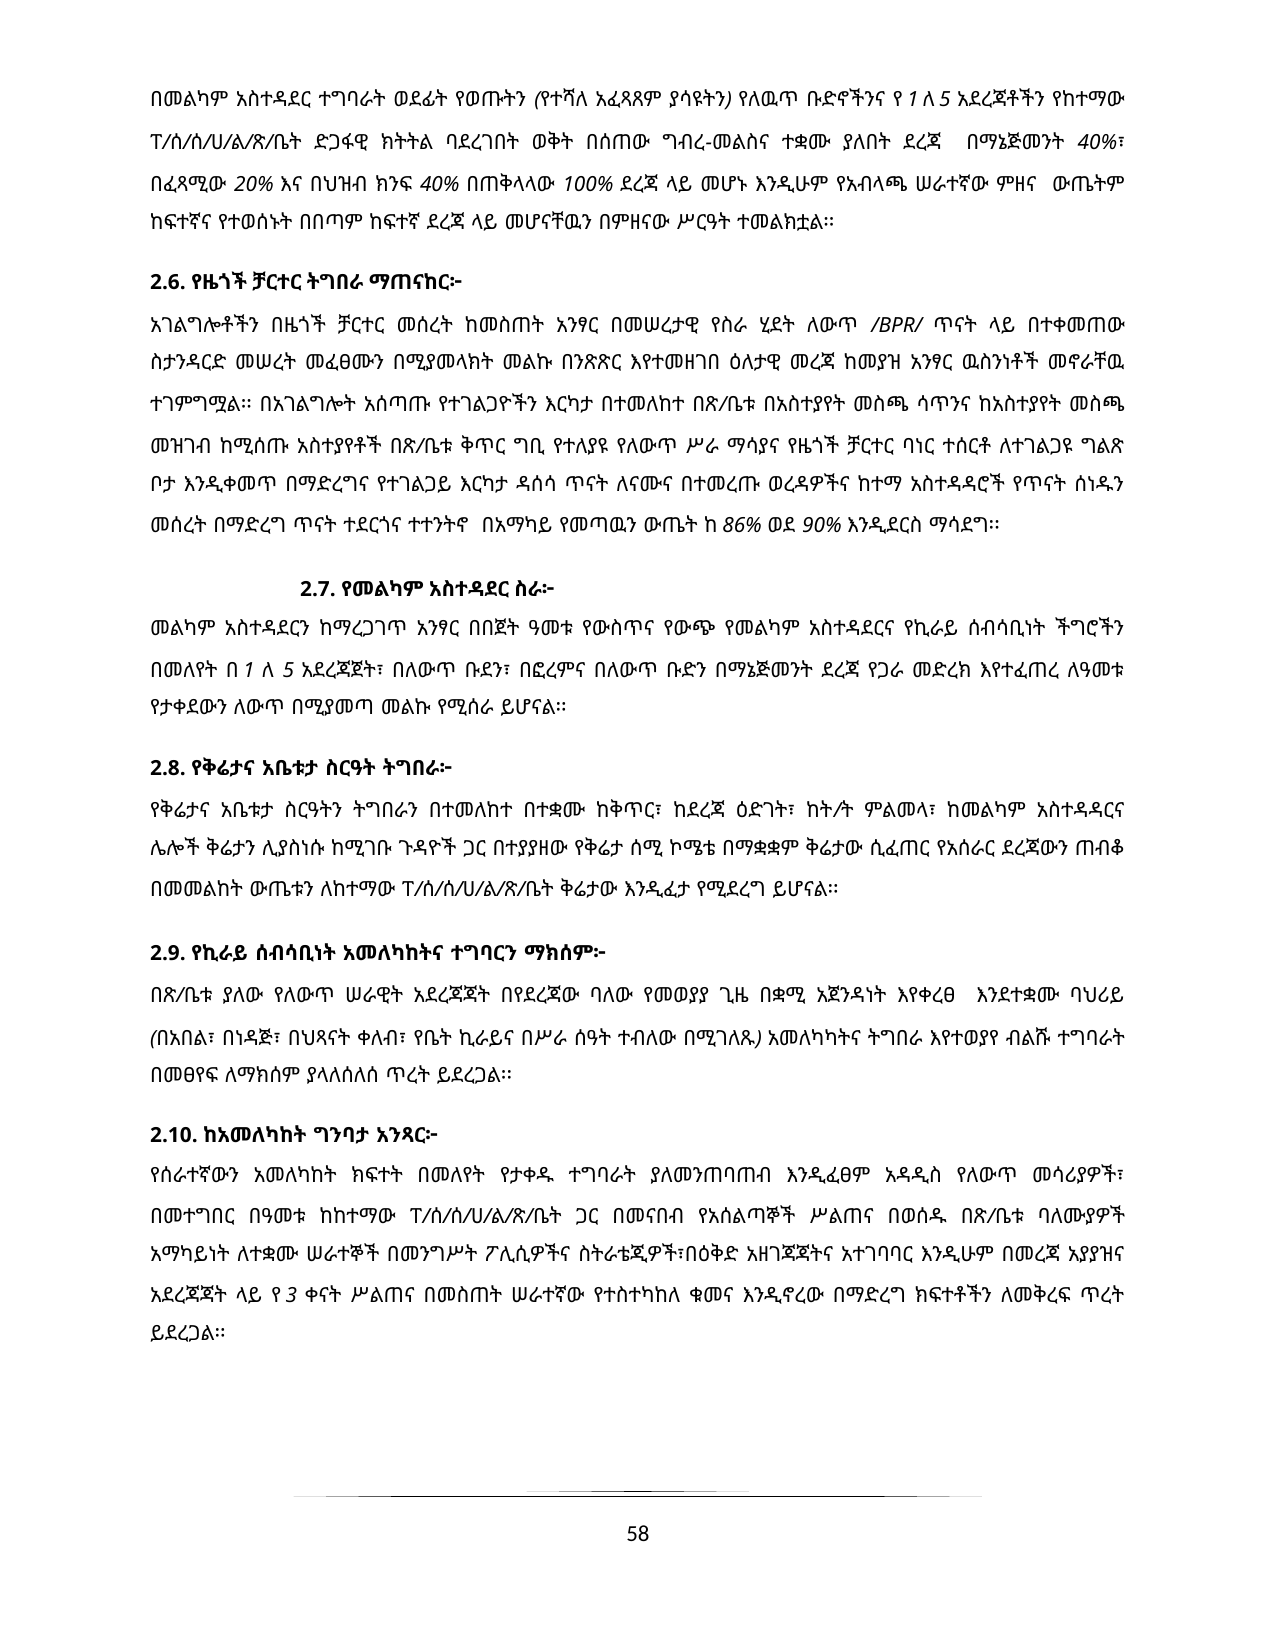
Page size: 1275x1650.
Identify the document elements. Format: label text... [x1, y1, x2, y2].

subtitle 2.6. የዜጎች ቻርተር ትግበራ ማጠናከር፦ [150, 267, 1125, 296]
subtitle 2.7. የመልካም አስተዳደር ስራ፦ [150, 574, 1125, 602]
subtitle 2.10. ከአመለካከት ግንባታ አንጻር፦ [150, 1121, 1125, 1149]
subtitle 2.8. የቅሬታና አቤቱታ ስርዓት ትግበራ፦ [150, 753, 1125, 781]
text የቅሬታና አቤቱታ ስርዓትን ትግበራን በተመለከተ በተቋሙ ከቅጥር፣ ከደረጃ ዕድገት፣ ከት/ት ምልመላ፣ ከመልካም አስተዳዳርና ሌሎች ቅሬታን ሊያስነሱ ከሚገቡ ጉዳዮች ጋር በተያያዘው የቅሬታ ሰሚ ኮሜቴ በማቋቋም ቅሬታው ሲፈጠር የአሰራር ደረጃውን ጠብቆ በመመልከት ውጤቱን ለከተማው ፐ/ሰ/ሰ/ሀ/ል/ጽ/ቤት ቅሬታው እንዲፈታ የሚደረግ ይሆናል፡፡ [150, 795, 1125, 903]
text የሰራተኛውን አመለካከት ክፍተት በመለየት የታቀዱ ተግባራት ያለመንጠባጠብ እንዲፈፀም አዳዲስ የለውጥ መሳሪያዎች፣ በመተግበር በዓመቱ ከከተማው ፐ/ሰ/ሰ/ሀ/ል/ጽ/ቤት ጋር በመናበብ የአሰልጣኞች ሥልጠና በወሰዱ በጽ/ቤቱ ባለሙያዎች አማካይነት ለተቋሙ ሠራተኞች በመንግሥት ፖሊሲዎችና ስትራቴጂዎች፣በዕቅድ አዘገጃጃትና አተገባባር እንዲሁም በመረጃ አያያዝና አደረጃጃት ላይ የ3 ቀናት ሥልጠና በመስጠት ሠራተኛው የተስተካከለ ቁመና እንዲኖረው በማድረግ ክፍተቶችን ለመቅረፍ ጥረት ይደረጋል፡፡ [150, 1163, 1125, 1345]
text መልካም አስተዳደርን ከማረጋገጥ አንፃር በበጀት ዓመቱ የውስጥና የውጭ የመልካም አስተዳደርና የኪራይ ሰብሳቢነት ችግሮችን በመለየት በ1 ለ 5 አደረጃጀት፣ በለውጥ ቡደን፣ በፎረምና በለውጥ ቡድን በማኔጅመንት ደረጃ የጋራ መድረክ እየተፈጠረ ለዓመቱ የታቀደውን ለውጥ በሚያመጣ መልኩ የሚሰራ ይሆናል፡፡ [150, 616, 1125, 720]
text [150, 84, 1125, 234]
text በጽ/ቤቱ ያለው የለውጥ ሠራዊት አደረጃጃት በየደረጃው ባለው የመወያያ ጊዜ በቋሚ አጀንዳነት እየቀረፀ እንደተቋሙ ባህሪይ (በአበል፣ በነዳጅ፣ በህጻናት ቀለብ፣ የቤት ኪራይና በሥራ ሰዓት ተብለው በሚገለጹ) አመለካካትና ትግበራ እየተወያየ ብልሹ ተግባራት በመፀየፍ ለማክሰም ያላለሰለሰ ጥረት ይደረጋል፡፡ [150, 980, 1125, 1088]
text አገልግሎቶችን በዜጎች ቻርተር መሰረት ከመስጠት አንፃር በመሠረታዊ የስራ ሂደት ለውጥ /BPR/ ጥናት ላይ በተቀመጠው ስታንዳርድ መሠረት መፈፀሙን በሚያመላክት መልኩ በንጽጽር እየተመዘገበ ዕለታዊ መረጃ ከመያዝ አንፃር ዉስንነቶች መኖራቸዉ ተገምግሟል፡፡ በአገልግሎት አሰጣጡ የተገልጋዮችን እርካታ በተመለከተ በጽ/ቤቱ በአስተያየት መስጫ ሳጥንና ከአስተያየት መስጫ መዝገብ ከሚሰጡ አስተያየቶች በጽ/ቤቱ ቅጥር ግቢ የተለያዩ የለውጥ ሥራ ማሳያና የዜጎች ቻርተር ባነር ተሰርቶ ለተገልጋዩ ግልጽ ቦታ እንዲቀመጥ በማድረግና የተገልጋይ እርካታ ዳሰሳ ጥናት ለናሙና በተመረጡ ወረዳዎችና ከተማ አስተዳዳሮች የጥናት ሰነዱን መሰረት በማድረግ ጥናት ተደርጎና ተተንትኖ በአማካይ የመጣዉን ውጤት ከ86% ወደ 90% እንዲደርስ ማሳደግ፡፡ [150, 310, 1125, 539]
subtitle 2.9. የኪራይ ሰብሳቢነት አመለካከትና ተግባርን ማክሰም፦ [150, 938, 1125, 966]
